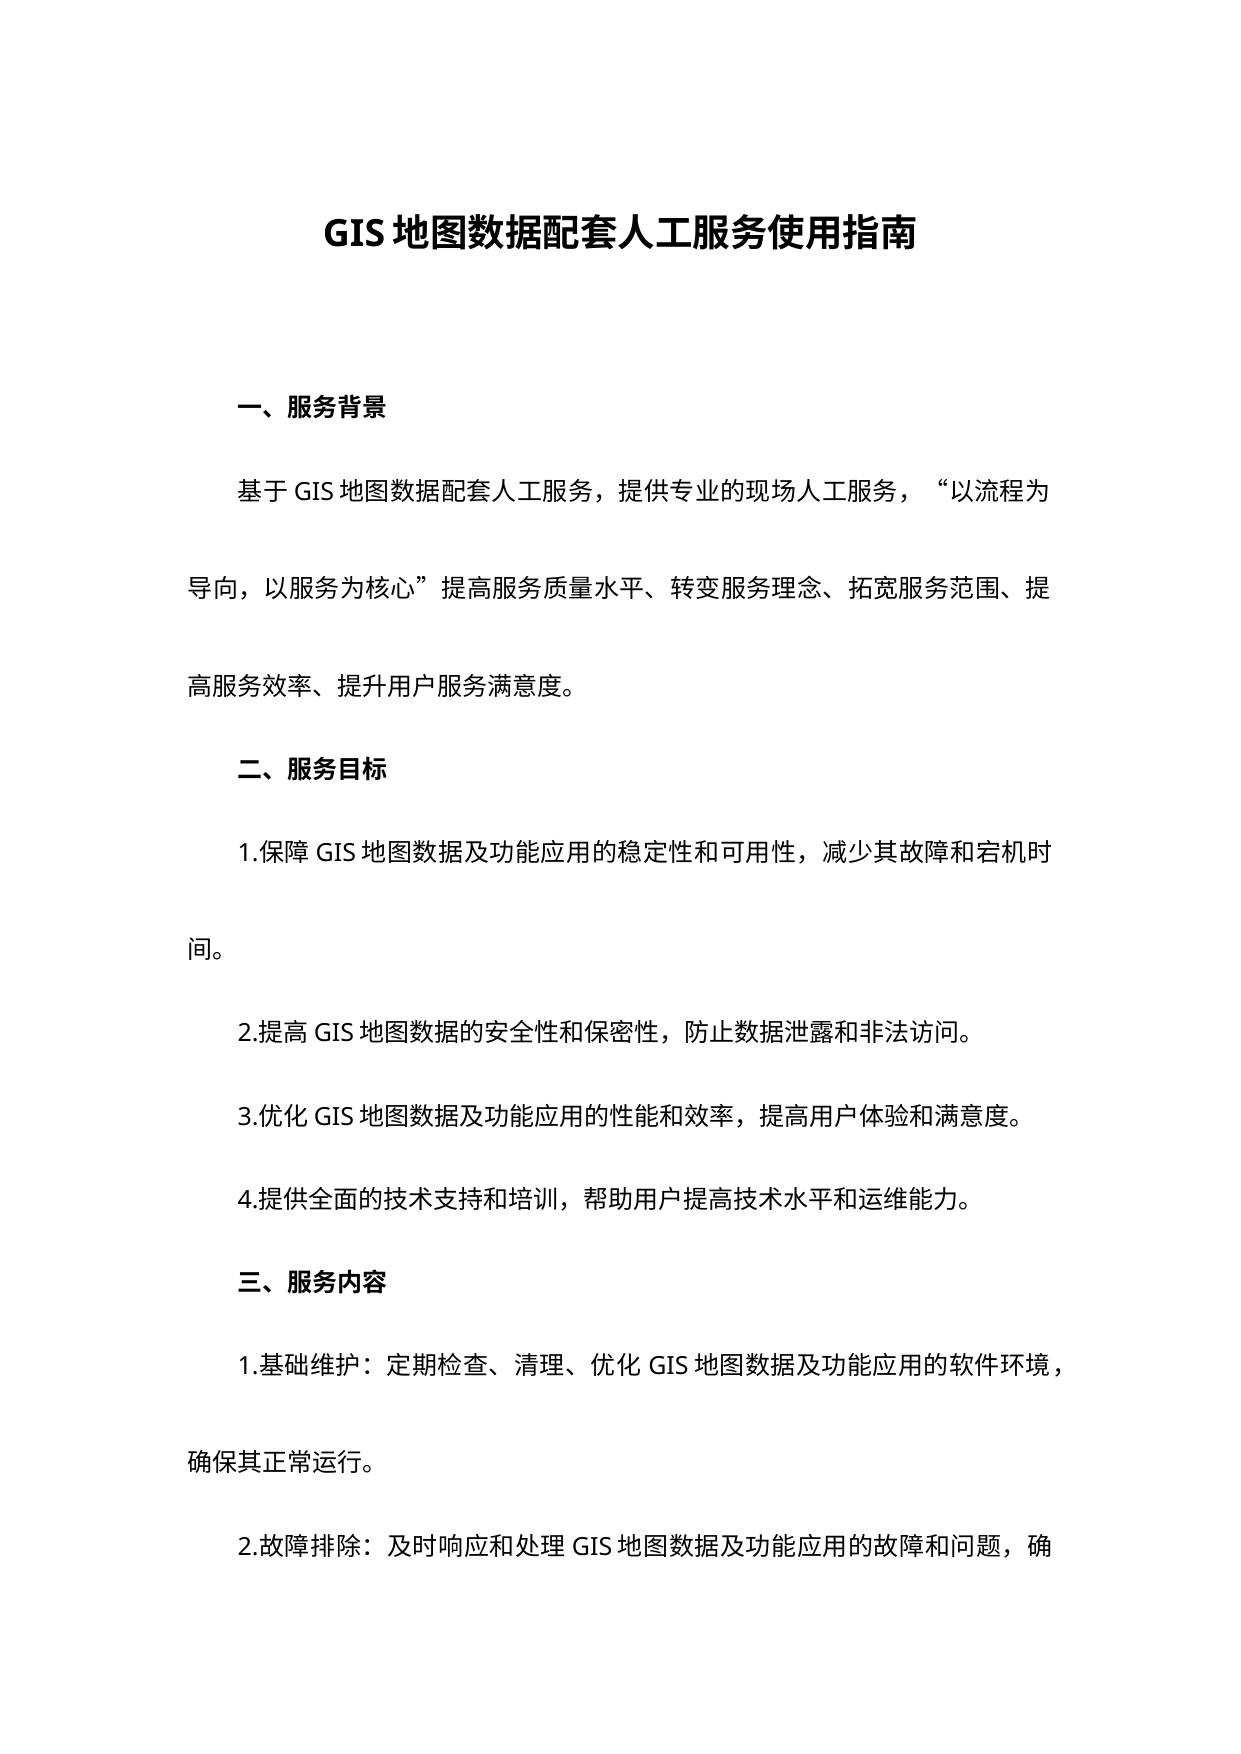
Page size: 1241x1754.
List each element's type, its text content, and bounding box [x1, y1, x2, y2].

text 基于GIS地图数据配套人工服务，提供专业的现场人工服务，“以流程为导向，以服务为核心”提高服务质量水平、转变服务理念、拓宽服务范围、提高服务效率、提升用户服务满意度。 [187, 457, 1053, 717]
subtitle GIS地图数据配套人工服务使用指南 [187, 197, 1053, 262]
text 3.优化GIS地图数据及功能应用的性能和效率，提高用户体验和满意度。 [187, 1082, 1053, 1147]
text 二、服务目标 [187, 735, 1053, 800]
text 1.基础维护：定期检查、清理、优化GIS地图数据及功能应用的软件环境，确保其正常运行。 [187, 1331, 1053, 1493]
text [187, 1512, 1053, 1577]
text 一、服务背景 [187, 373, 1053, 438]
text 1.保障GIS地图数据及功能应用的稳定性和可用性，减少其故障和宕机时间。 [187, 818, 1053, 980]
text 三、服务内容 [187, 1248, 1053, 1313]
text 2.提高GIS地图数据的安全性和保密性，防止数据泄露和非法访问。 [187, 998, 1053, 1063]
text 4.提供全面的技术支持和培训，帮助用户提高技术水平和运维能力。 [187, 1165, 1053, 1230]
